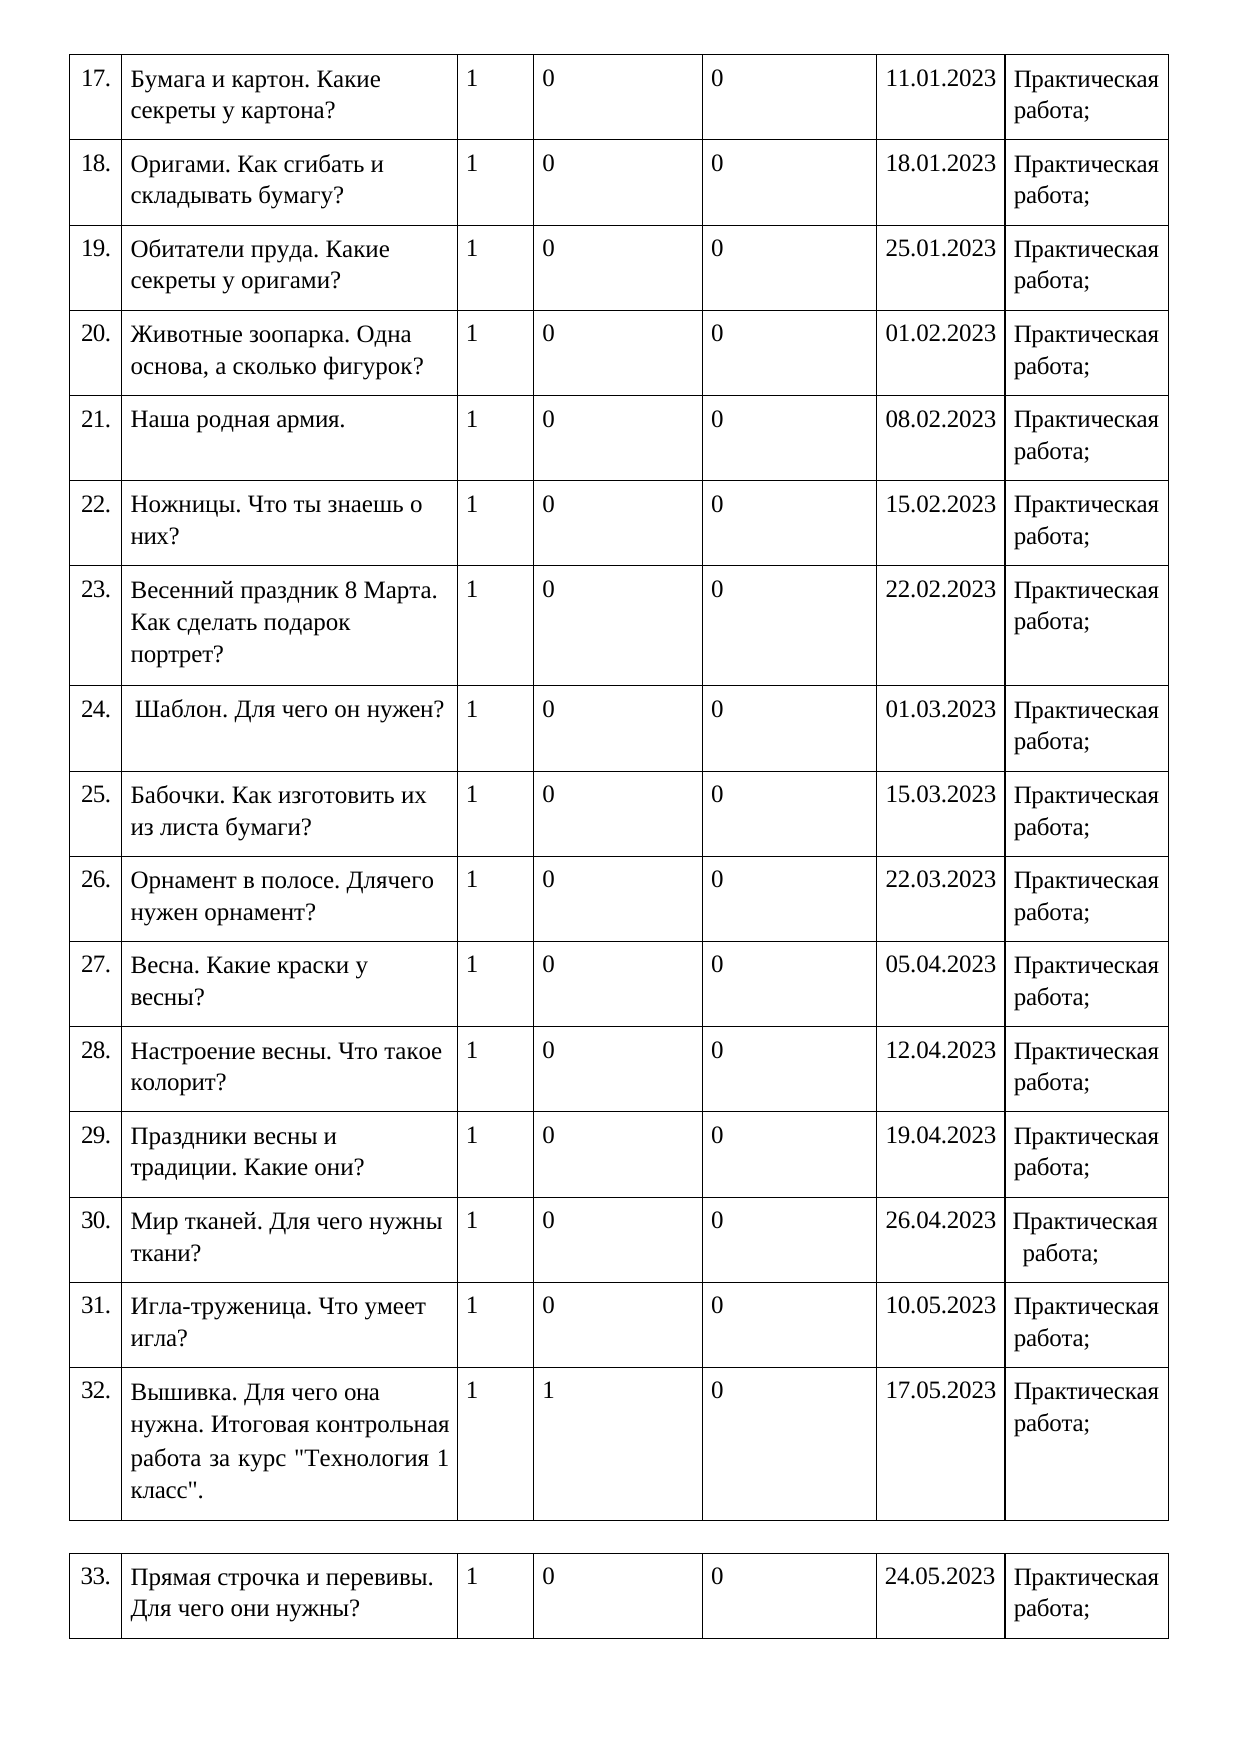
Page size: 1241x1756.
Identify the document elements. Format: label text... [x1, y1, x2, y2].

table_cell 18. [70, 140, 121, 224]
table_header 33. [70, 1554, 121, 1638]
table_cell 0 [703, 1112, 876, 1197]
table_cell 0 [703, 942, 876, 1026]
table_cell Практическая работа; [1006, 481, 1168, 565]
table_cell 0 [703, 1027, 876, 1111]
table_cell 24. [70, 686, 121, 771]
table_cell 25.01.2023 [877, 226, 1004, 310]
table_cell 1 [458, 311, 533, 395]
table_cell 0 [534, 1112, 702, 1197]
table_cell 0 [703, 772, 876, 856]
table_cell 26. [70, 857, 121, 941]
table_cell 1 [458, 566, 533, 685]
table_cell 0 [534, 1283, 702, 1367]
table_cell 0 [703, 226, 876, 310]
table_cell 22. [70, 481, 121, 565]
table_cell 18.01.2023 [877, 140, 1004, 224]
table_cell 1 [458, 942, 533, 1026]
table_cell 0 [703, 1198, 876, 1282]
table_cell 29. [70, 1112, 121, 1197]
table_cell 0 [703, 481, 876, 565]
table_cell 12.04.2023 [877, 1027, 1004, 1111]
table_cell 0 [703, 396, 876, 480]
table_cell Настроение весны. Что такое колорит? [122, 1027, 457, 1111]
table_cell Ножницы. Что ты знаешь о них? [122, 481, 457, 565]
table_cell 0 [534, 226, 702, 310]
table_cell Практическая работа; [1006, 1283, 1168, 1367]
table_cell 1 [458, 1198, 533, 1282]
table_cell 0 [703, 1368, 876, 1520]
table_cell 10.05.2023 [877, 1283, 1004, 1367]
table_cell 1 [458, 857, 533, 941]
table_cell Практическая работа; [1006, 857, 1168, 941]
table_cell 0 [534, 396, 702, 480]
table_cell 1 [534, 1368, 702, 1520]
table_cell 01.03.2023 [877, 686, 1004, 771]
table_cell 1 [458, 1112, 533, 1197]
table_cell 25. [70, 772, 121, 856]
table_cell 20. [70, 311, 121, 395]
table_cell 0 [534, 481, 702, 565]
table_cell Орнамент в полосе. Длячего нужен орнамент? [122, 857, 457, 941]
table_cell Шаблон. Для чего он нужен? [122, 686, 457, 771]
table_cell 22.02.2023 [877, 566, 1004, 685]
table_cell 1 [458, 396, 533, 480]
table_cell 17.05.2023 [877, 1368, 1004, 1520]
table_cell 22.03.2023 [877, 857, 1004, 941]
table_cell Мир тканей. Для чего нужны ткани? [122, 1198, 457, 1282]
table_cell Наша родная армия. [122, 396, 457, 480]
table_cell Животные зоопарка. Одна основа, а сколько фигурок? [122, 311, 457, 395]
table_cell 0 [534, 566, 702, 685]
table_cell Практическая работа; [1006, 1112, 1168, 1197]
table_cell 17. [70, 55, 121, 139]
table_cell Игла-труженица. Что умеет игла? [122, 1283, 457, 1367]
table_cell 0 [703, 566, 876, 685]
table_cell 0 [534, 1198, 702, 1282]
table_cell 1 [458, 140, 533, 224]
table_cell Весенний праздник 8 Марта. Как сделать подарок портрет? [122, 566, 457, 685]
table_cell Практическая работа; [1006, 942, 1168, 1026]
table_cell 11.01.2023 [877, 55, 1004, 139]
table_cell 0 [534, 772, 702, 856]
table_cell Весна. Какие краски у весны? [122, 942, 457, 1026]
table_cell 23. [70, 566, 121, 685]
table_cell 19.04.2023 [877, 1112, 1004, 1197]
table_cell 31. [70, 1283, 121, 1367]
table_cell Бабочки. Как изготовить их из листа бумаги? [122, 772, 457, 856]
table_cell 15.02.2023 [877, 481, 1004, 565]
table_cell 0 [703, 311, 876, 395]
table_header 1 [458, 1554, 533, 1638]
table_cell 1 [458, 1368, 533, 1520]
table_cell 1 [458, 772, 533, 856]
table_header 0 [703, 1554, 876, 1638]
table_header Прямая строчка и перевивы. Для чего они нужны? [122, 1554, 457, 1638]
table_cell 0 [534, 857, 702, 941]
table_cell Оригами. Как сгибать и складывать бумагу? [122, 140, 457, 224]
table_header 0 [534, 1554, 702, 1638]
table_cell 15.03.2023 [877, 772, 1004, 856]
table_cell 01.02.2023 [877, 311, 1004, 395]
table_cell 30. [70, 1198, 121, 1282]
table_cell Вышивка. Для чего она нужна. Итоговая контрольная работа за курс "Технология 1 класс". [122, 1368, 457, 1520]
table_cell Практическая работа; [1006, 140, 1168, 224]
table_cell Практическая работа; [1006, 55, 1168, 139]
table_cell 0 [703, 140, 876, 224]
table_cell 05.04.2023 [877, 942, 1004, 1026]
table_cell 0 [534, 686, 702, 771]
table_cell 0 [534, 311, 702, 395]
table_cell 28. [70, 1027, 121, 1111]
table_cell 26.04.2023 [877, 1198, 1004, 1282]
table_cell 21. [70, 396, 121, 480]
table_cell 32. [70, 1368, 121, 1520]
table_cell Практическая работа; [1006, 686, 1168, 771]
table_cell Практическая работа; [1006, 1027, 1168, 1111]
table_cell 0 [703, 55, 876, 139]
table_cell Практическая работа; [1006, 311, 1168, 395]
table_cell 1 [458, 55, 533, 139]
table_cell 0 [703, 1283, 876, 1367]
table_cell 0 [534, 942, 702, 1026]
table_cell 19. [70, 226, 121, 310]
table_cell 0 [534, 140, 702, 224]
table_cell Праздники весны и традиции. Какие они? [122, 1112, 457, 1197]
table_cell Практическая работа; [1006, 566, 1168, 685]
table_cell 1 [458, 1283, 533, 1367]
table_cell Бумага и картон. Какие секреты у картона? [122, 55, 457, 139]
table_cell 1 [458, 1027, 533, 1111]
table_cell 1 [458, 481, 533, 565]
table_header 24.05.2023 [877, 1554, 1004, 1638]
table_cell 0 [534, 55, 702, 139]
table_cell 0 [703, 686, 876, 771]
table_cell 27. [70, 942, 121, 1026]
table_cell 1 [458, 226, 533, 310]
table_cell Практическая работа; [1006, 226, 1168, 310]
table_cell Практическая работа; [1006, 1198, 1168, 1282]
table_cell Обитатели пруда. Какие секреты у оригами? [122, 226, 457, 310]
table_cell 0 [703, 857, 876, 941]
table_header Практическая работа; [1006, 1554, 1168, 1638]
table_cell 1 [458, 686, 533, 771]
table_cell Практическая работа; [1006, 772, 1168, 856]
table_cell 0 [534, 1027, 702, 1111]
table_cell Практическая работа; [1006, 396, 1168, 480]
table_cell Практическая работа; [1006, 1368, 1168, 1520]
table_cell 08.02.2023 [877, 396, 1004, 480]
